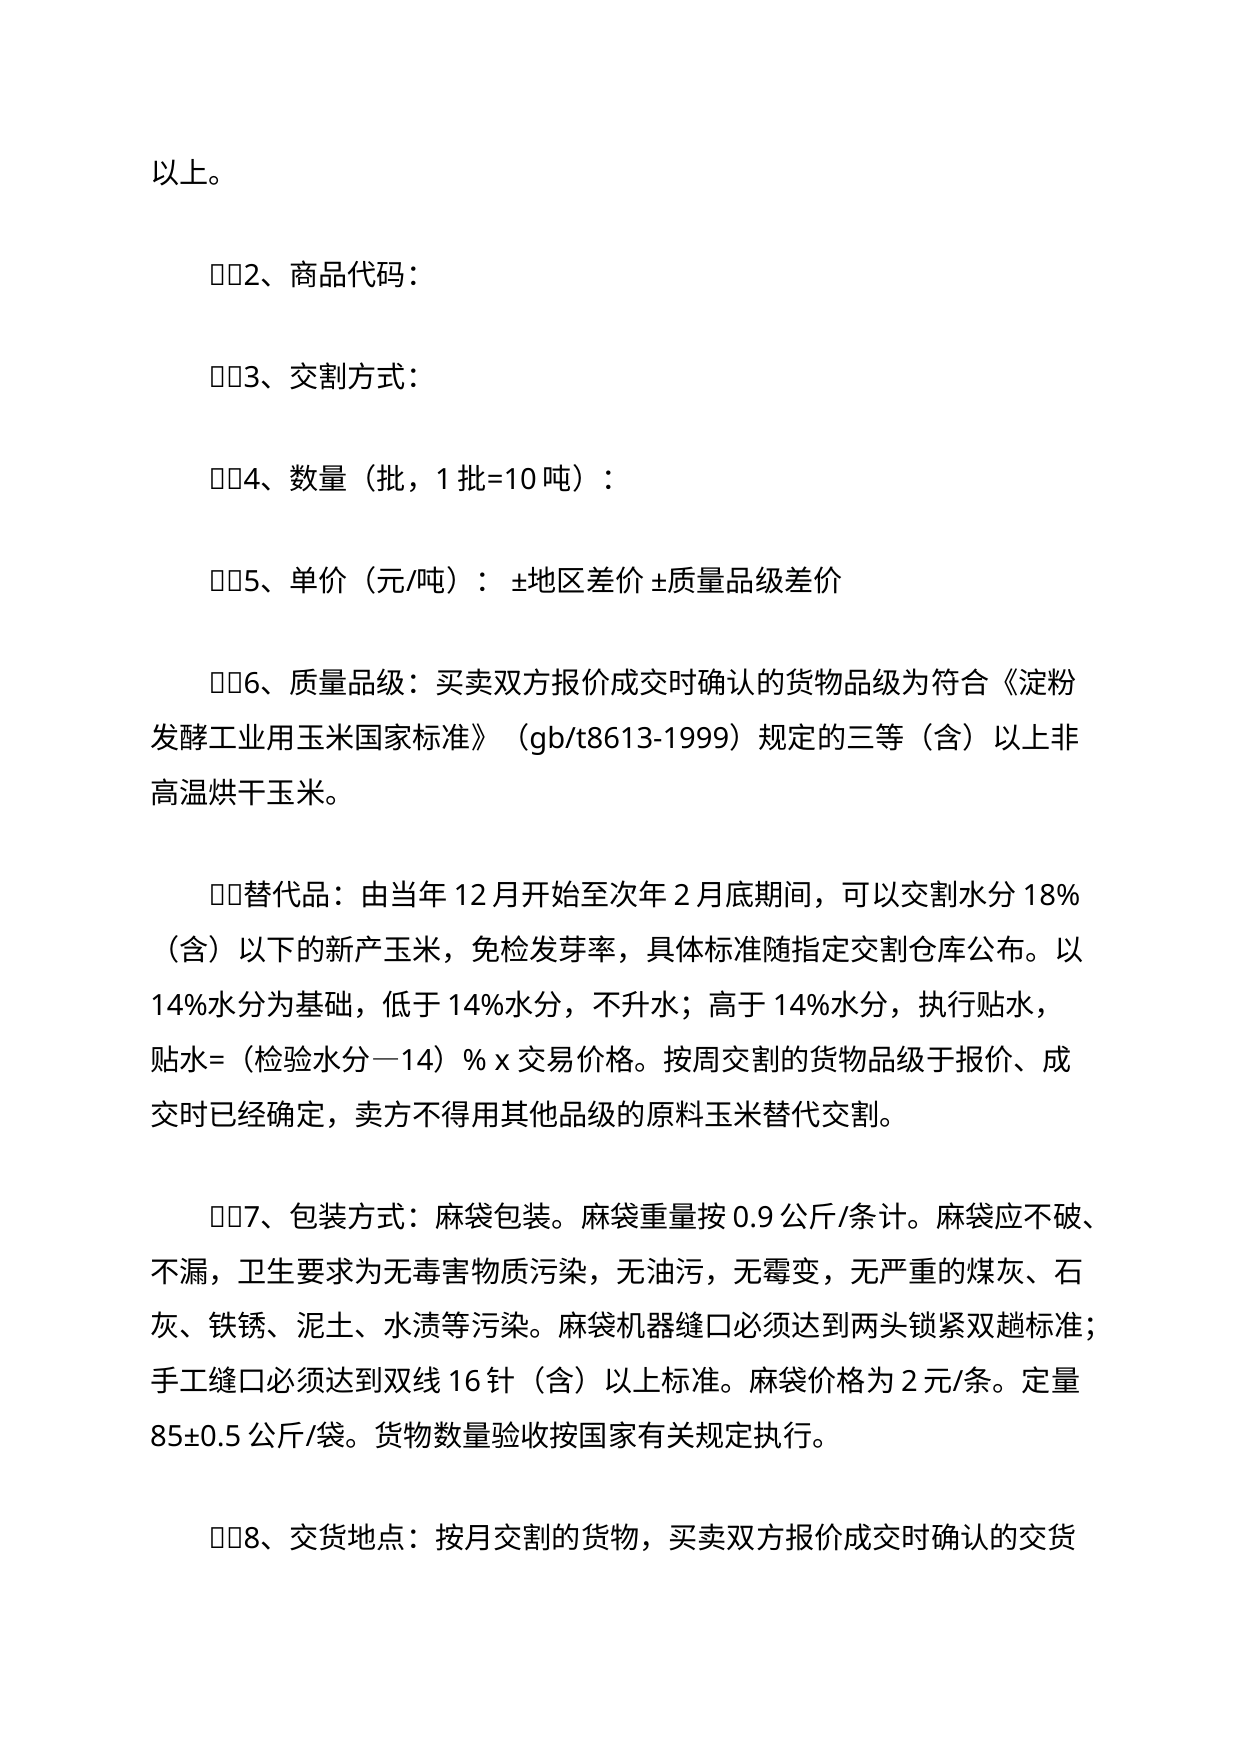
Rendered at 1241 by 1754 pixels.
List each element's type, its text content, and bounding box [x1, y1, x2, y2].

text 6、质量品级：买卖双方报价成交时确认的货物品级为符合《淀粉发酵工业用玉米国家标准》（gb/t8613-1999）规定的三等（含）以上非高温烘干玉米。 [150, 660, 1090, 812]
text 5、单价（元/吨）： ±地区差价 ±质量品级差价 [150, 558, 1090, 600]
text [150, 150, 1090, 192]
text 7、包装方式：麻袋包装。麻袋重量按0.9公斤/条计。麻袋应不破、不漏，卫生要求为无毒害物质污染，无油污，无霉变，无严重的煤灰、石灰、铁锈、泥土、水渍等污染。麻袋机器缝口必须达到两头锁紧双趟标准；手工缝口必须达到双线16针（含）以上标准。麻袋价格为2元/条。定量85±0.5公斤/袋。货物数量验收按国家有关规定执行。 [150, 1193, 1090, 1455]
text 替代品：由当年12月开始至次年2月底期间，可以交割水分18%（含）以下的新产玉米，免检发芽率，具体标准随指定交割仓库公布。以14%水分为基础，低于14%水分，不升水；高于14%水分，执行贴水，贴水=（检验水分—14）% x 交易价格。按周交割的货物品级于报价、成交时已经确定，卖方不得用其他品级的原料玉米替代交割。 [150, 871, 1090, 1134]
text 2、商品代码： [150, 252, 1090, 294]
text 3、交割方式： [150, 354, 1090, 396]
text 4、数量（批，1批=10吨）： [150, 456, 1090, 498]
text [150, 1515, 1090, 1557]
